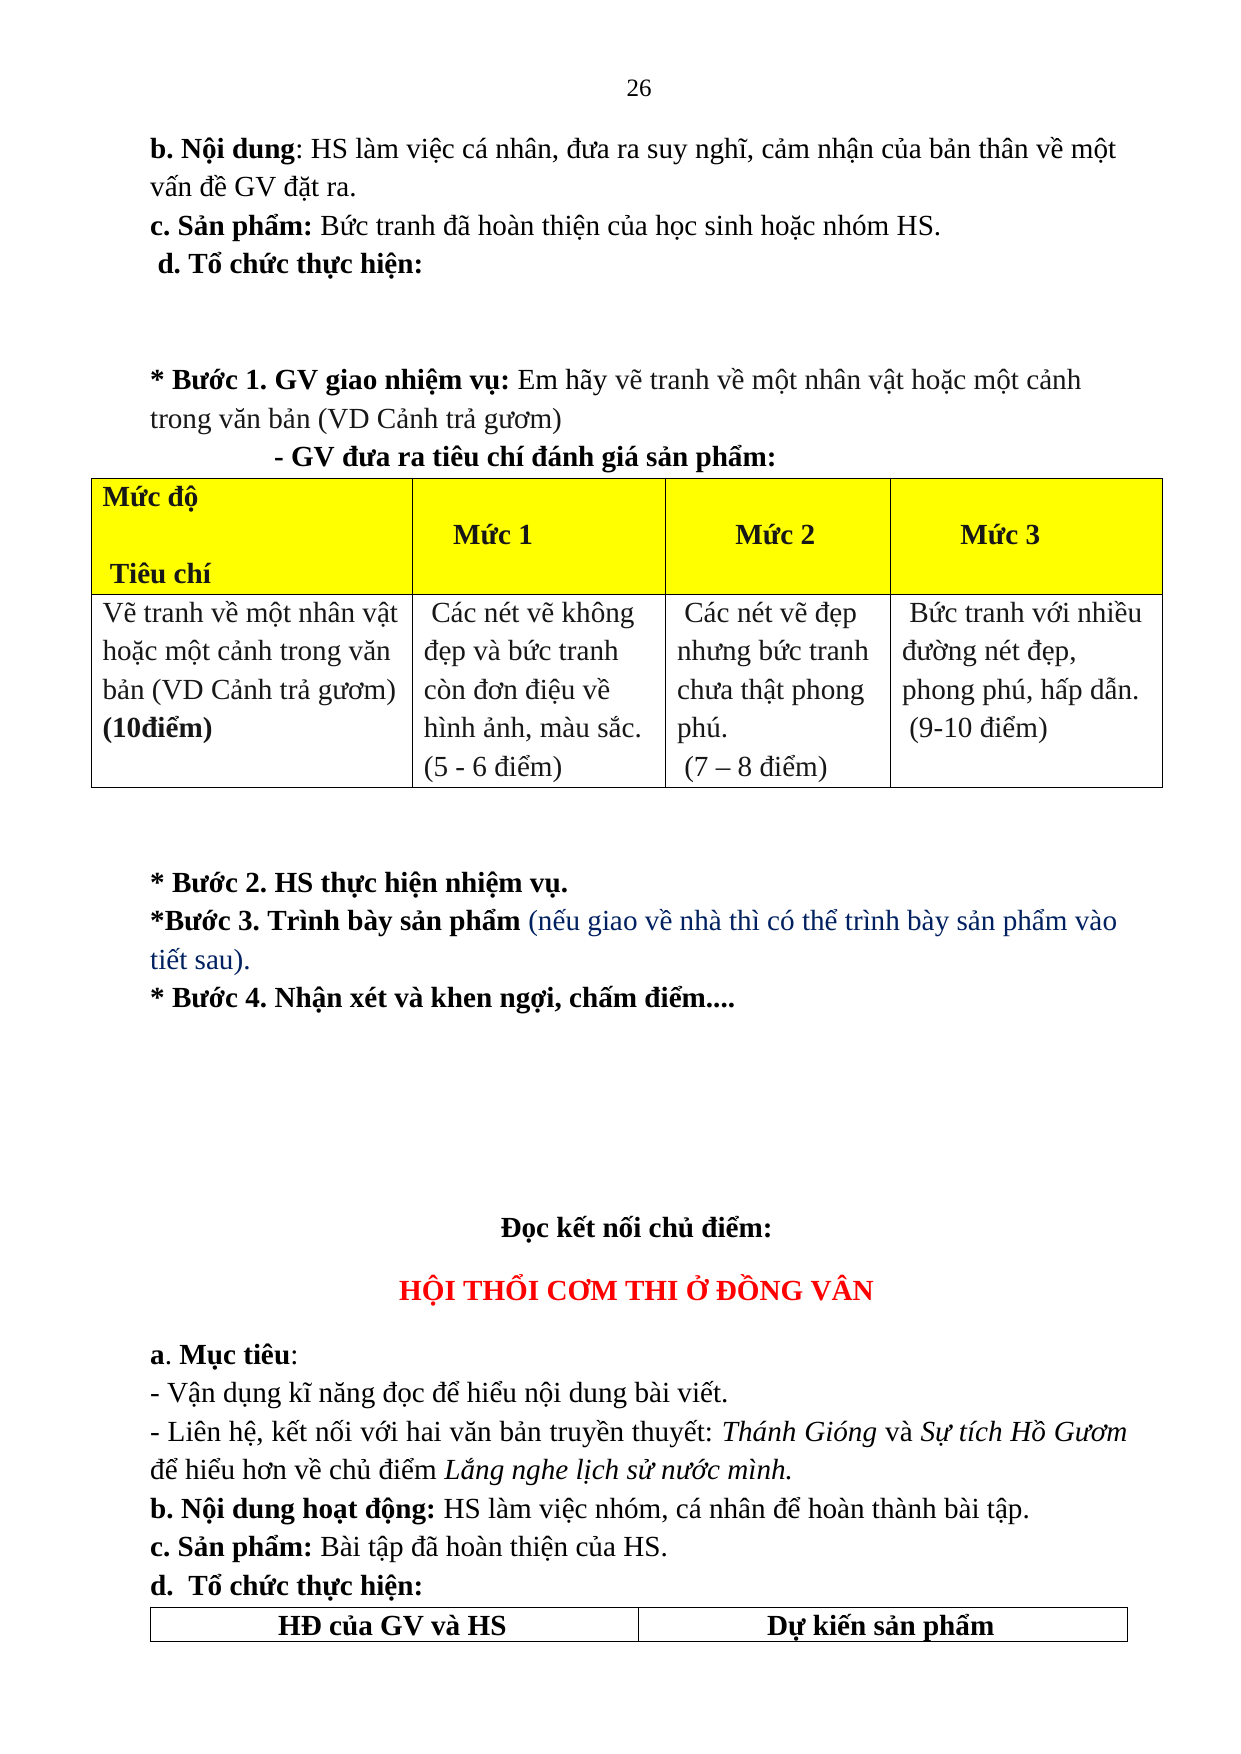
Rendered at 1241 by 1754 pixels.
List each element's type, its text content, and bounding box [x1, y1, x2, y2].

text - Liên hệ, kết nối với hai văn bản truyền thuyết: Thánh Gióng và Sự tích Hồ Gươm để hiểu hơn về chủ điểm Lắng nghe lịch sử nước mình. [150, 1414, 1128, 1486]
text * Bước 4. Nhận xét và khen ngợi, chấm điểm.... [150, 981, 1128, 1014]
text HỘI THỔI CƠM THI Ở ĐỒNG VÂN [150, 1273, 1123, 1307]
text d. Tổ chức thực hiện: [150, 1568, 1128, 1602]
text - Vận dụng kĩ năng đọc để hiểu nội dung bài viết. [150, 1375, 1128, 1409]
text *Bước 3. Trình bày sản phẩm (nếu giao về nhà thì có thể trình bày sản phẩm vào tiết sau). [150, 903, 1128, 976]
table_cell Các nét vẽ không đẹp và bức tranh còn đơn điệu về hình ảnh, màu sắc. (5 - 6 điểm) [413, 595, 665, 787]
text c. Sản phẩm: Bài tập đã hoàn thiện của HS. [150, 1529, 1128, 1563]
table_header Dự kiến sản phẩm [639, 1608, 1127, 1641]
table_header Mức 1 [413, 479, 665, 594]
text a. Mục tiêu: [150, 1337, 1128, 1370]
table_header Mức 3 [891, 479, 1162, 594]
table_header HĐ của GV và HS [151, 1608, 638, 1641]
text * Bước 1. GV giao nhiệm vụ: Em hãy vẽ tranh về một nhân vật hoặc một cảnh trong văn bản (VD Cảnh trả gươm) [150, 362, 1128, 434]
table_cell Vẽ tranh về một nhân vật hoặc một cảnh trong văn bản (VD Cảnh trả gươm) (10điểm) [92, 595, 412, 787]
table_cell Các nét vẽ đẹp nhưng bức tranh chưa thật phong phú. (7 – 8 điểm) [666, 595, 890, 787]
text b. Nội dung: HS làm việc cá nhân, đưa ra suy nghĩ, cảm nhận của bản thân về một vấn đề GV đặt ra. [150, 131, 1128, 203]
table_header Mức 2 [666, 479, 890, 594]
text Đọc kết nối chủ điểm: [150, 1210, 1123, 1243]
text * Bước 2. HS thực hiện nhiệm vụ. [150, 865, 1128, 898]
text b. Nội dung hoạt động: HS làm việc nhóm, cá nhân để hoàn thành bài tập. [150, 1491, 1128, 1524]
table_header Mức độ Tiêu chí [92, 479, 412, 594]
table_cell Bức tranh với nhiều đường nét đẹp, phong phú, hấp dẫn. (9-10 điểm) [891, 595, 1162, 787]
text d. Tổ chức thực hiện: [150, 247, 1128, 280]
text - GV đưa ra tiêu chí đánh giá sản phẩm: [150, 439, 1128, 473]
text c. Sản phẩm: Bức tranh đã hoàn thiện của học sinh hoặc nhóm HS. [150, 208, 1128, 242]
